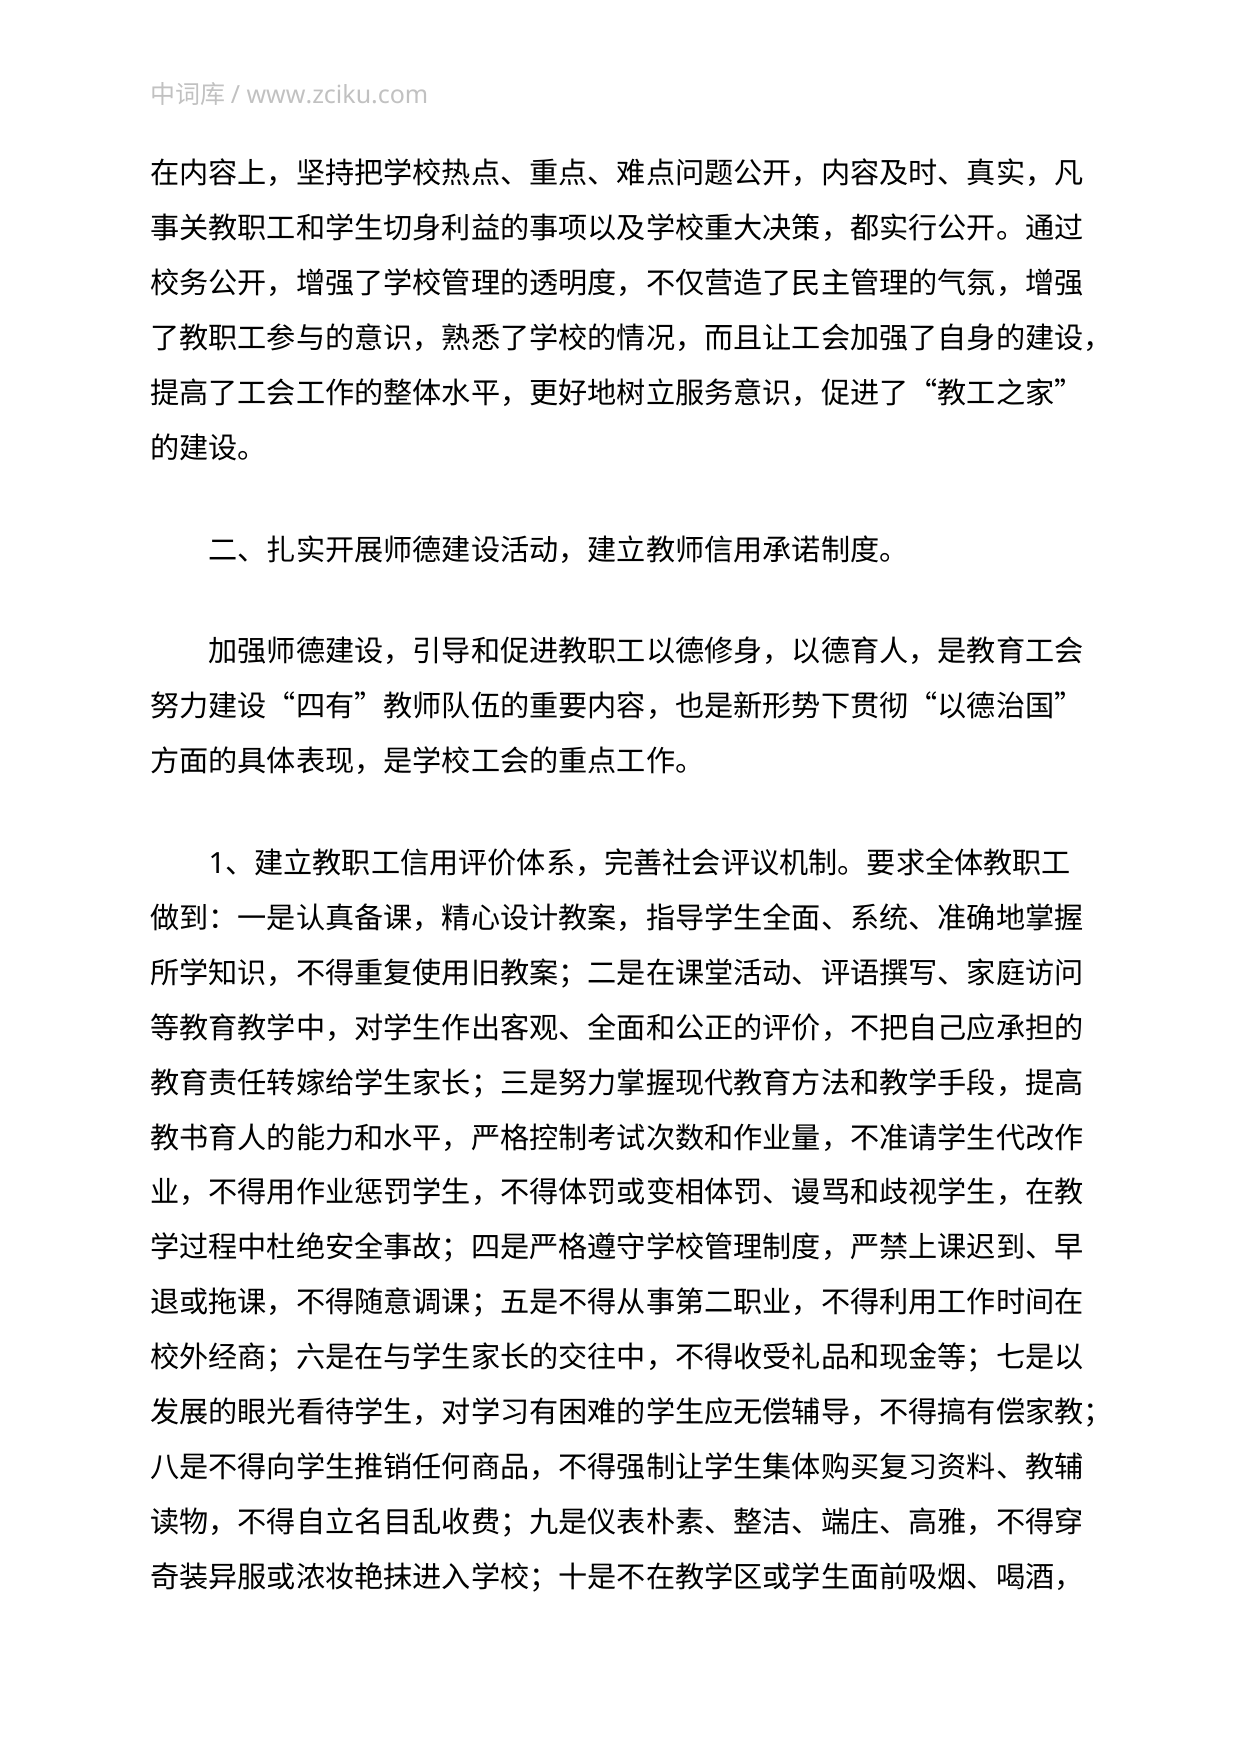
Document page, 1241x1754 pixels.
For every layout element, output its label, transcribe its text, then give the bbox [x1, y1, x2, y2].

text 加强师德建设，引导和促进教职工以德修身，以德育人，是教育工会努力建设“四有”教师队伍的重要内容，也是新形势下贯彻“以德治国”方面的具体表现，是学校工会的重点工作。 [150, 628, 1090, 780]
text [150, 150, 1090, 467]
text 二、扎实开展师德建设活动，建立教师信用承诺制度。 [150, 526, 1090, 568]
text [150, 839, 1090, 1596]
